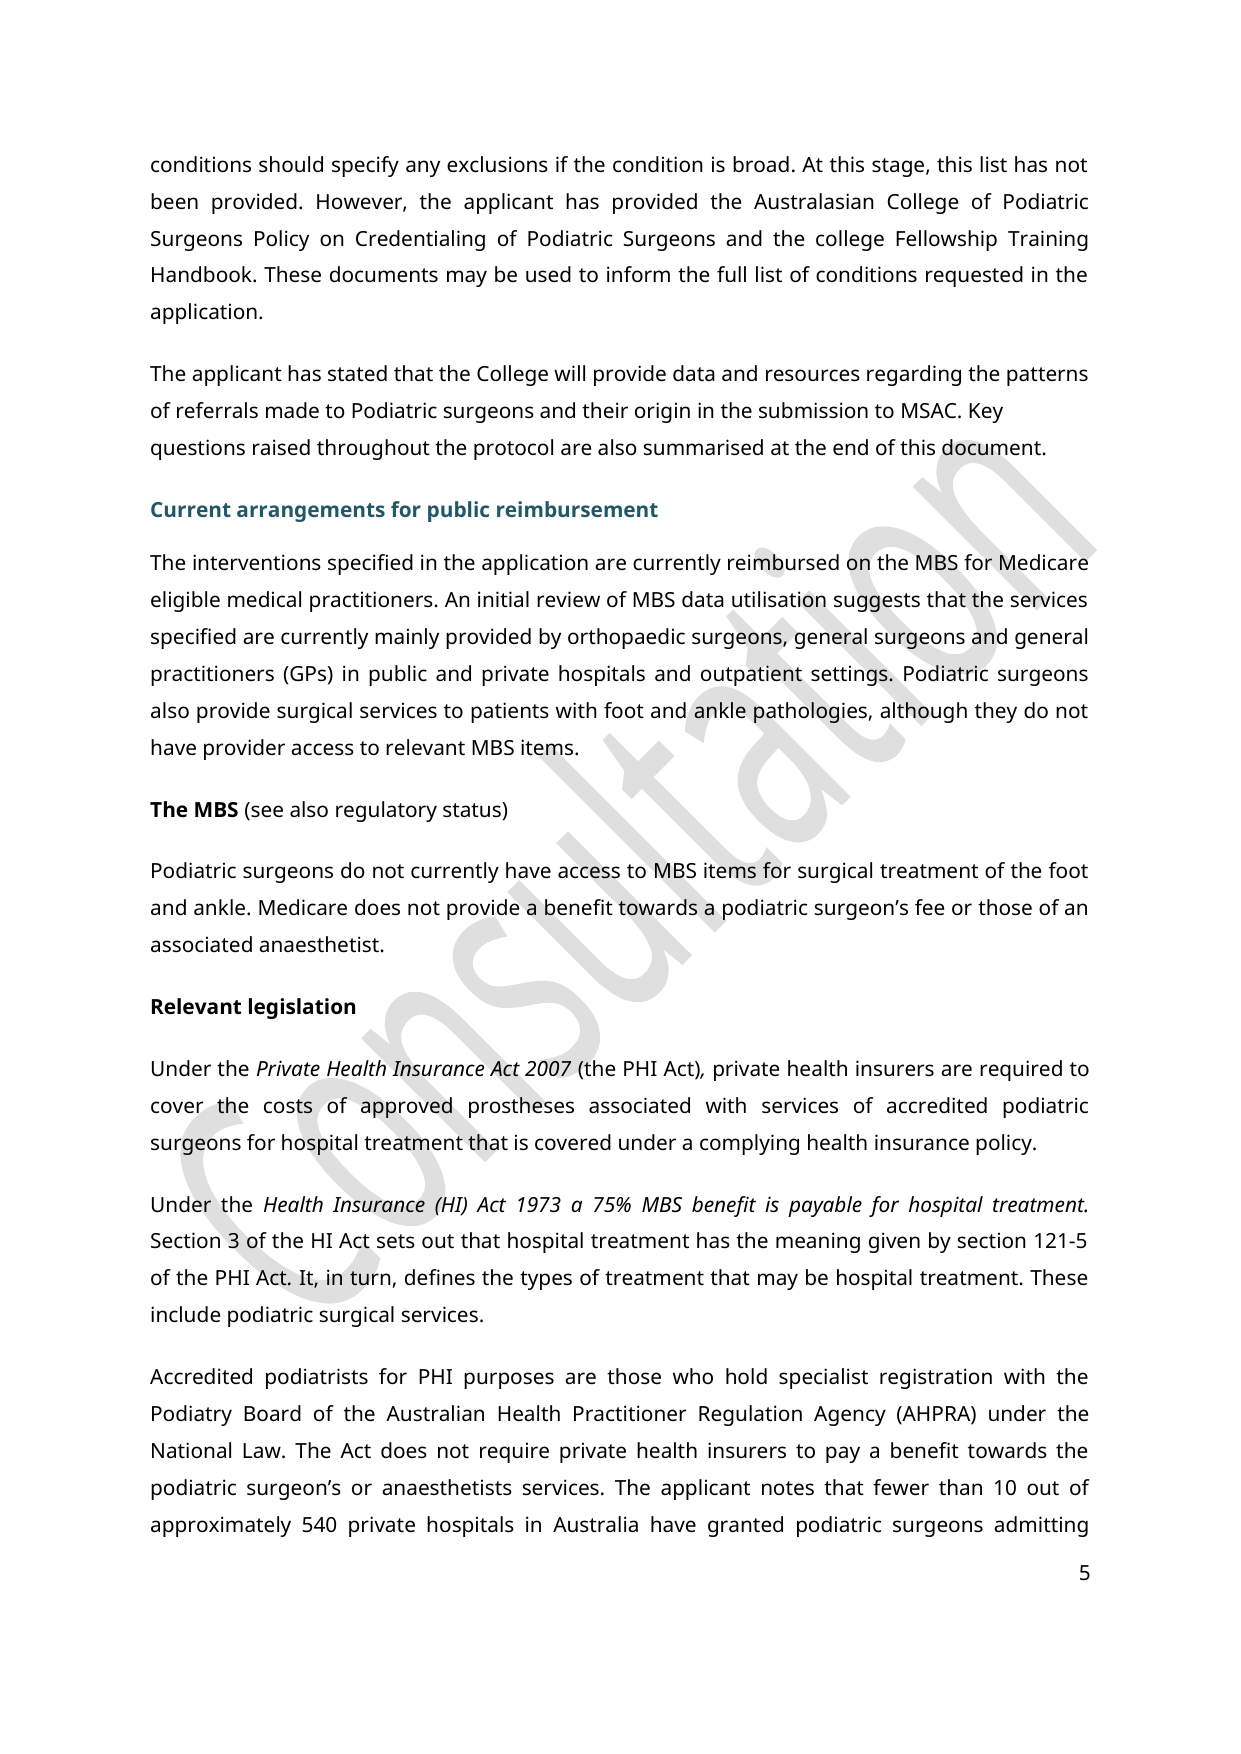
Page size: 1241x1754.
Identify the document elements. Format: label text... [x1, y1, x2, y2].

text Under the Health Insurance (HI) Act 1973 a 75% MBS benefit is payable for hospital treatment. Section 3 of the HI Act sets out that hospital treatment has the meaning given by section 121-5 of the PHI Act. It, in turn, defines the types of treatment that may be hospital treatment. These include podiatric surgical services. [150, 1190, 1090, 1329]
text The interventions specified in the application are currently reimbursed on the MBS for Medicare eligible medical practitioners. An initial review of MBS data utilisation suggests that the services specified are currently mainly provided by orthopaedic surgeons, general surgeons and general practitioners (GPs) in public and private hospitals and outpatient settings. Podiatric surgeons also provide surgical services to patients with foot and ankle pathologies, although they do not have provider access to relevant MBS items. [150, 548, 1090, 761]
text Podiatric surgeons do not currently have access to MBS items for surgical treatment of the foot and ankle. Medicare does not provide a benefit towards a podiatric surgeon’s fee or those of an associated anaesthetist. [150, 857, 1090, 959]
subtitle Current arrangements for public reimbursement [150, 495, 1090, 523]
text The applicant has stated that the College will provide data and resources regarding the patterns of referrals made to Podiatric surgeons and their origin in the submission to MSAC. Key questions raised throughout the protocol are also summarised at the end of this document. [150, 359, 1090, 462]
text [150, 1362, 1090, 1538]
text The MBS (see also regulatory status) [150, 795, 1090, 823]
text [150, 150, 1090, 326]
text Relevant legislation [150, 992, 1090, 1021]
text Under the Private Health Insurance Act 2007 (the PHI Act), private health insurers are required to cover the costs of approved prostheses associated with services of accredited podiatric surgeons for hospital treatment that is covered under a complying health insurance policy. [150, 1054, 1090, 1156]
